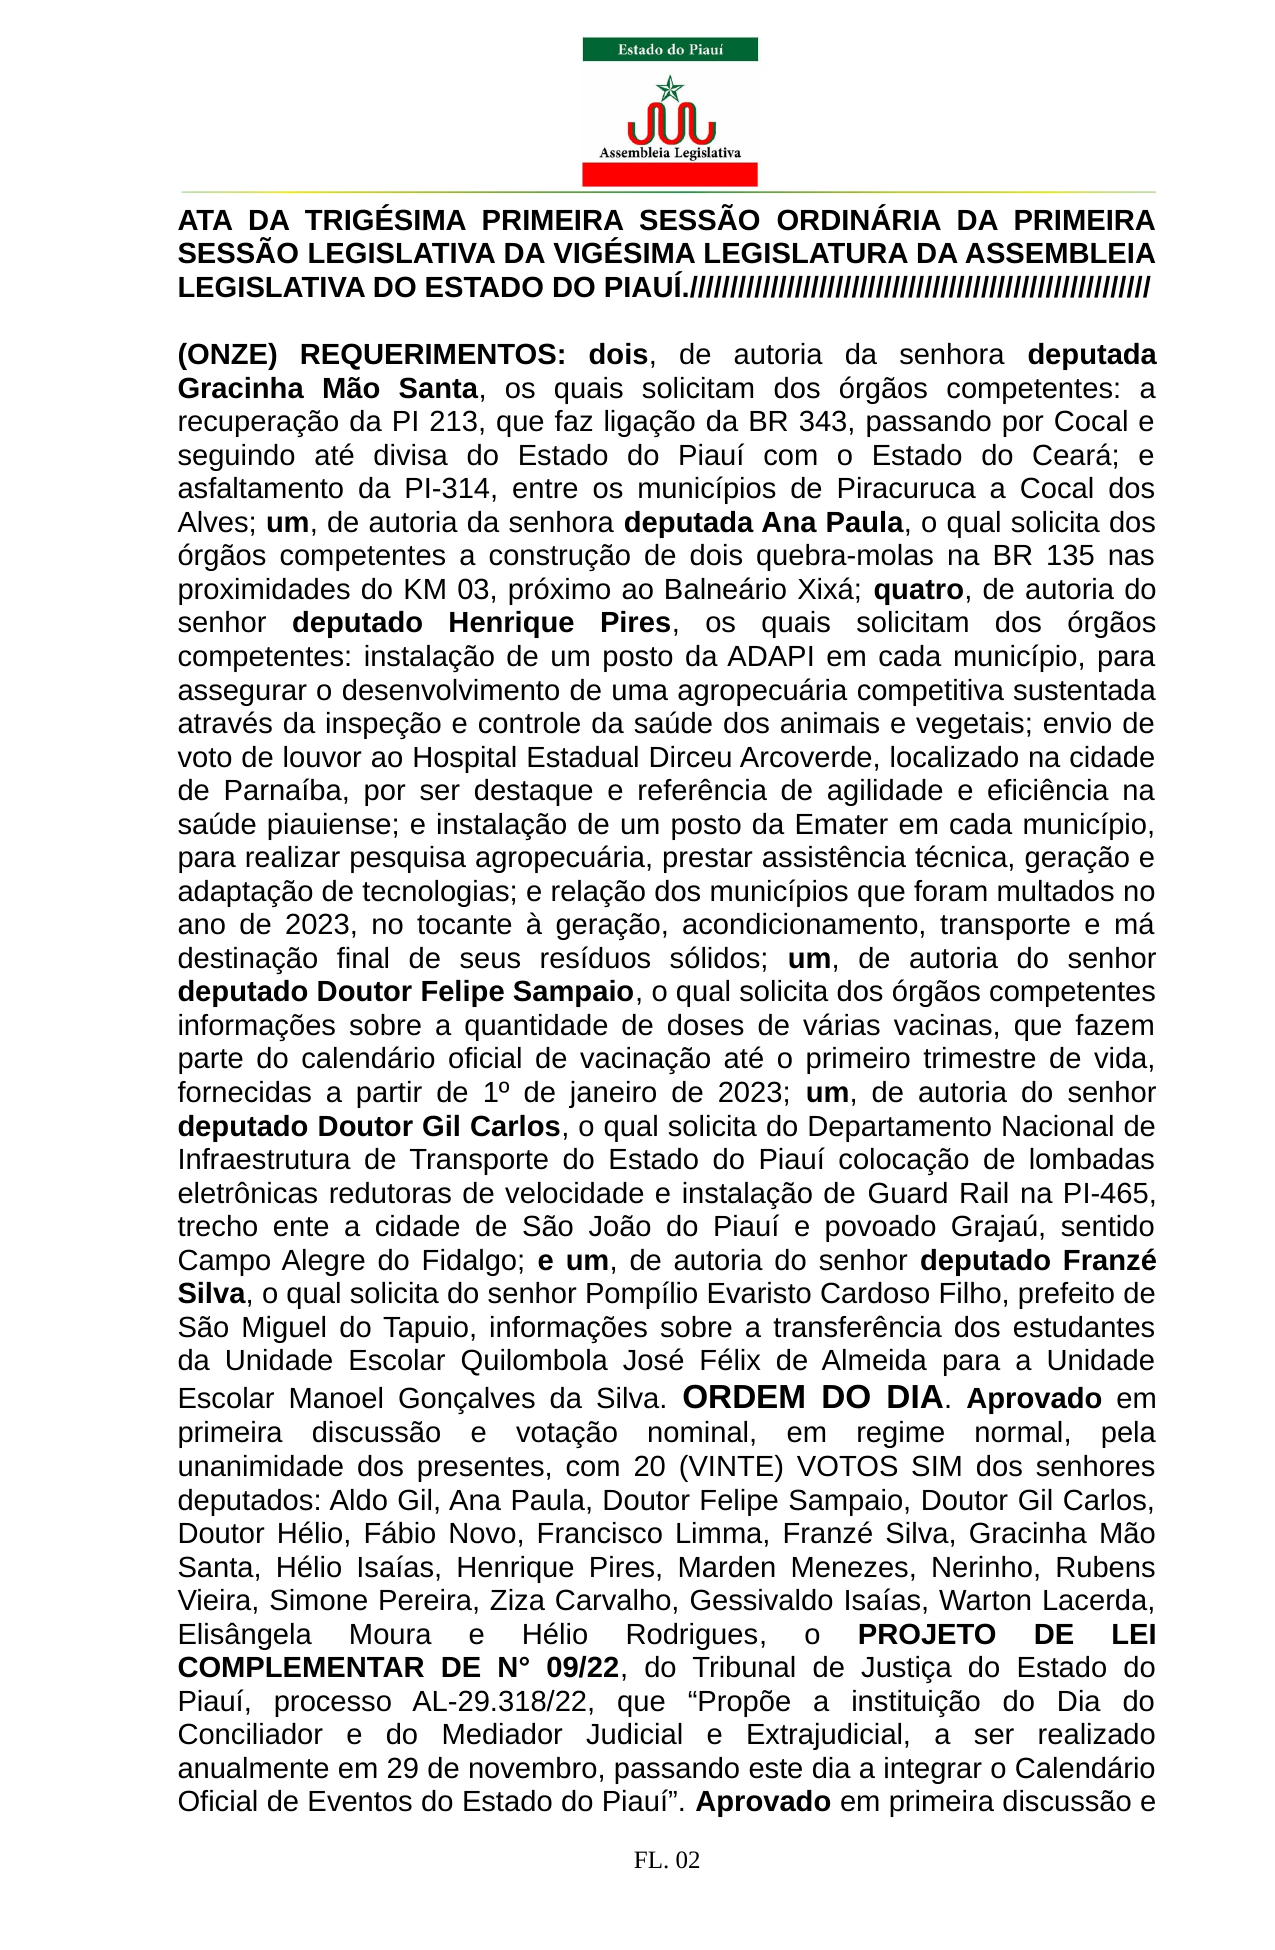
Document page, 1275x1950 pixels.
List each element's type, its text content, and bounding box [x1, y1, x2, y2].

picture [177, 28, 1157, 203]
